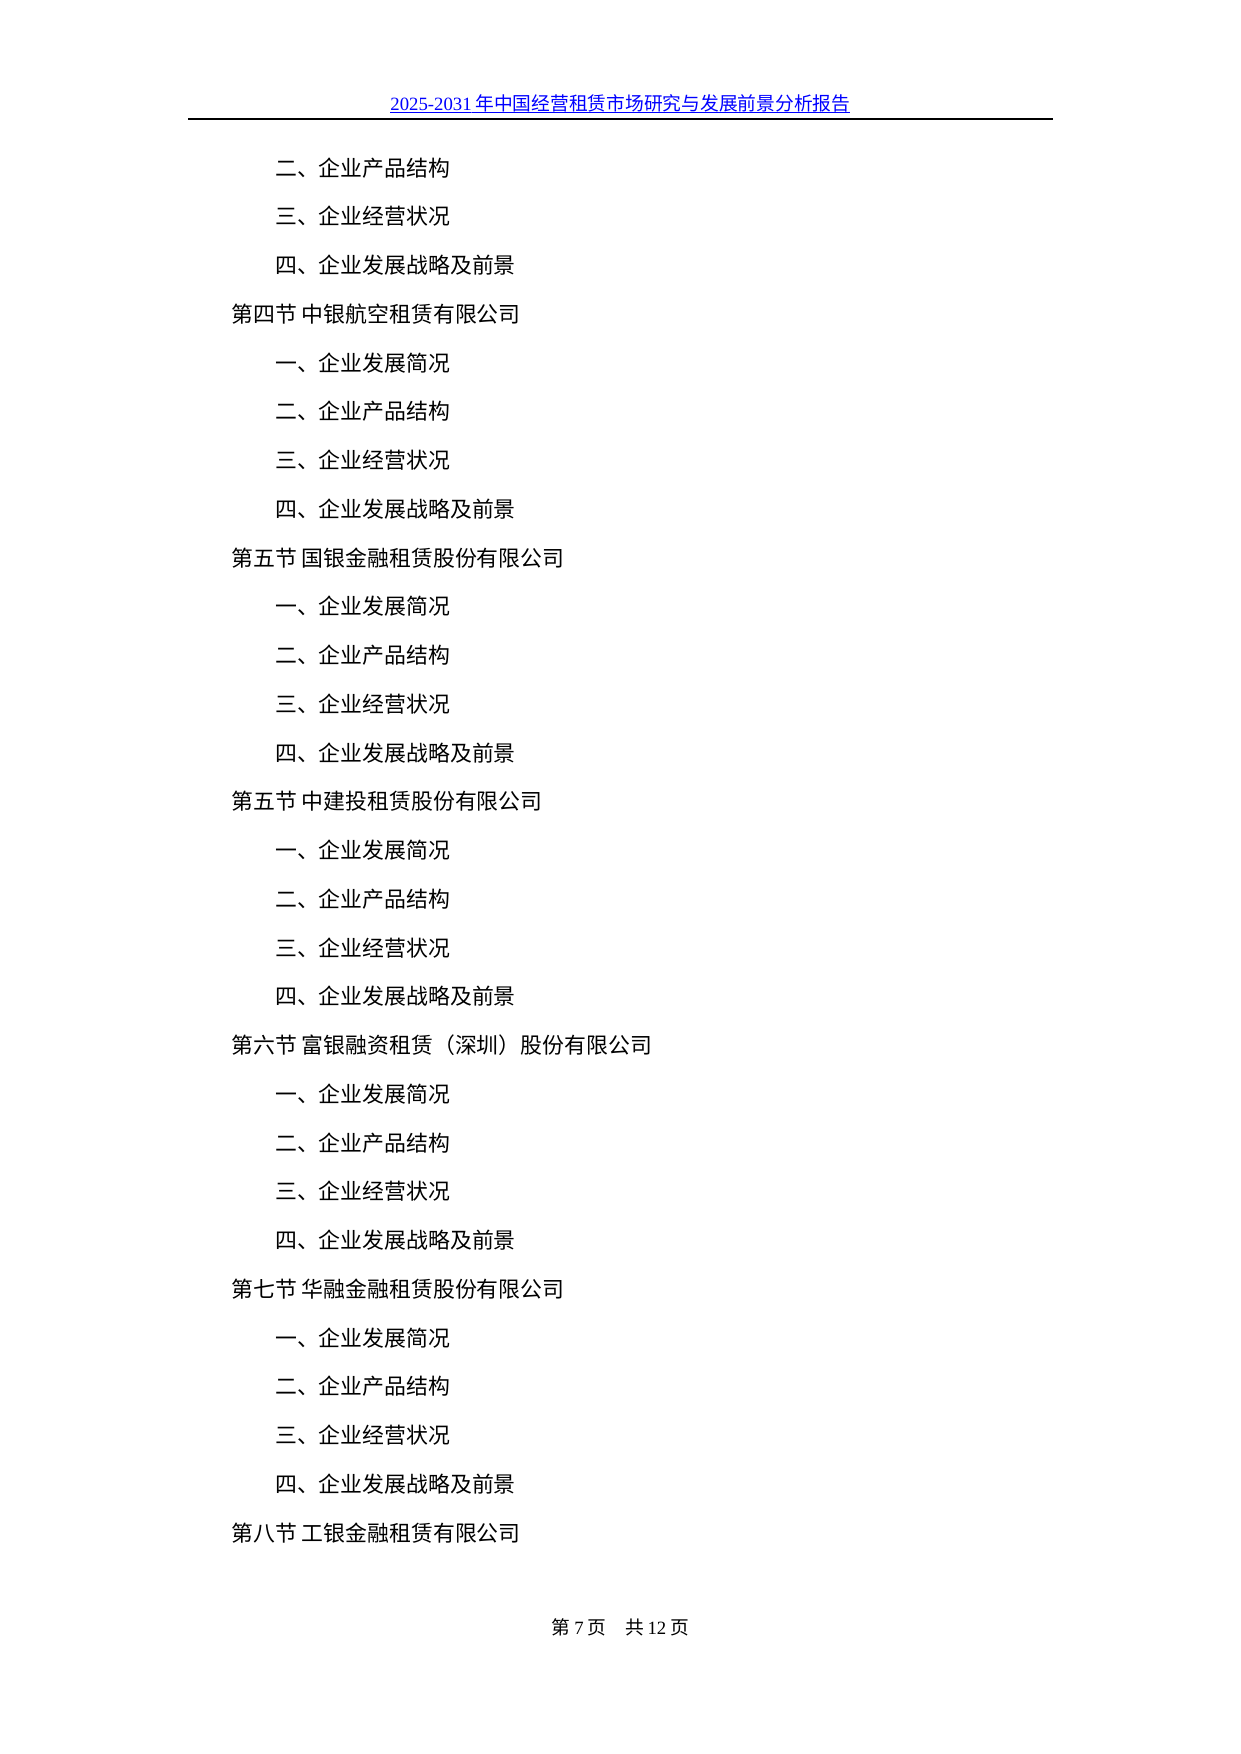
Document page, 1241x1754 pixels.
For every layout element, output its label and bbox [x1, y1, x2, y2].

text [187, 150, 1053, 1548]
